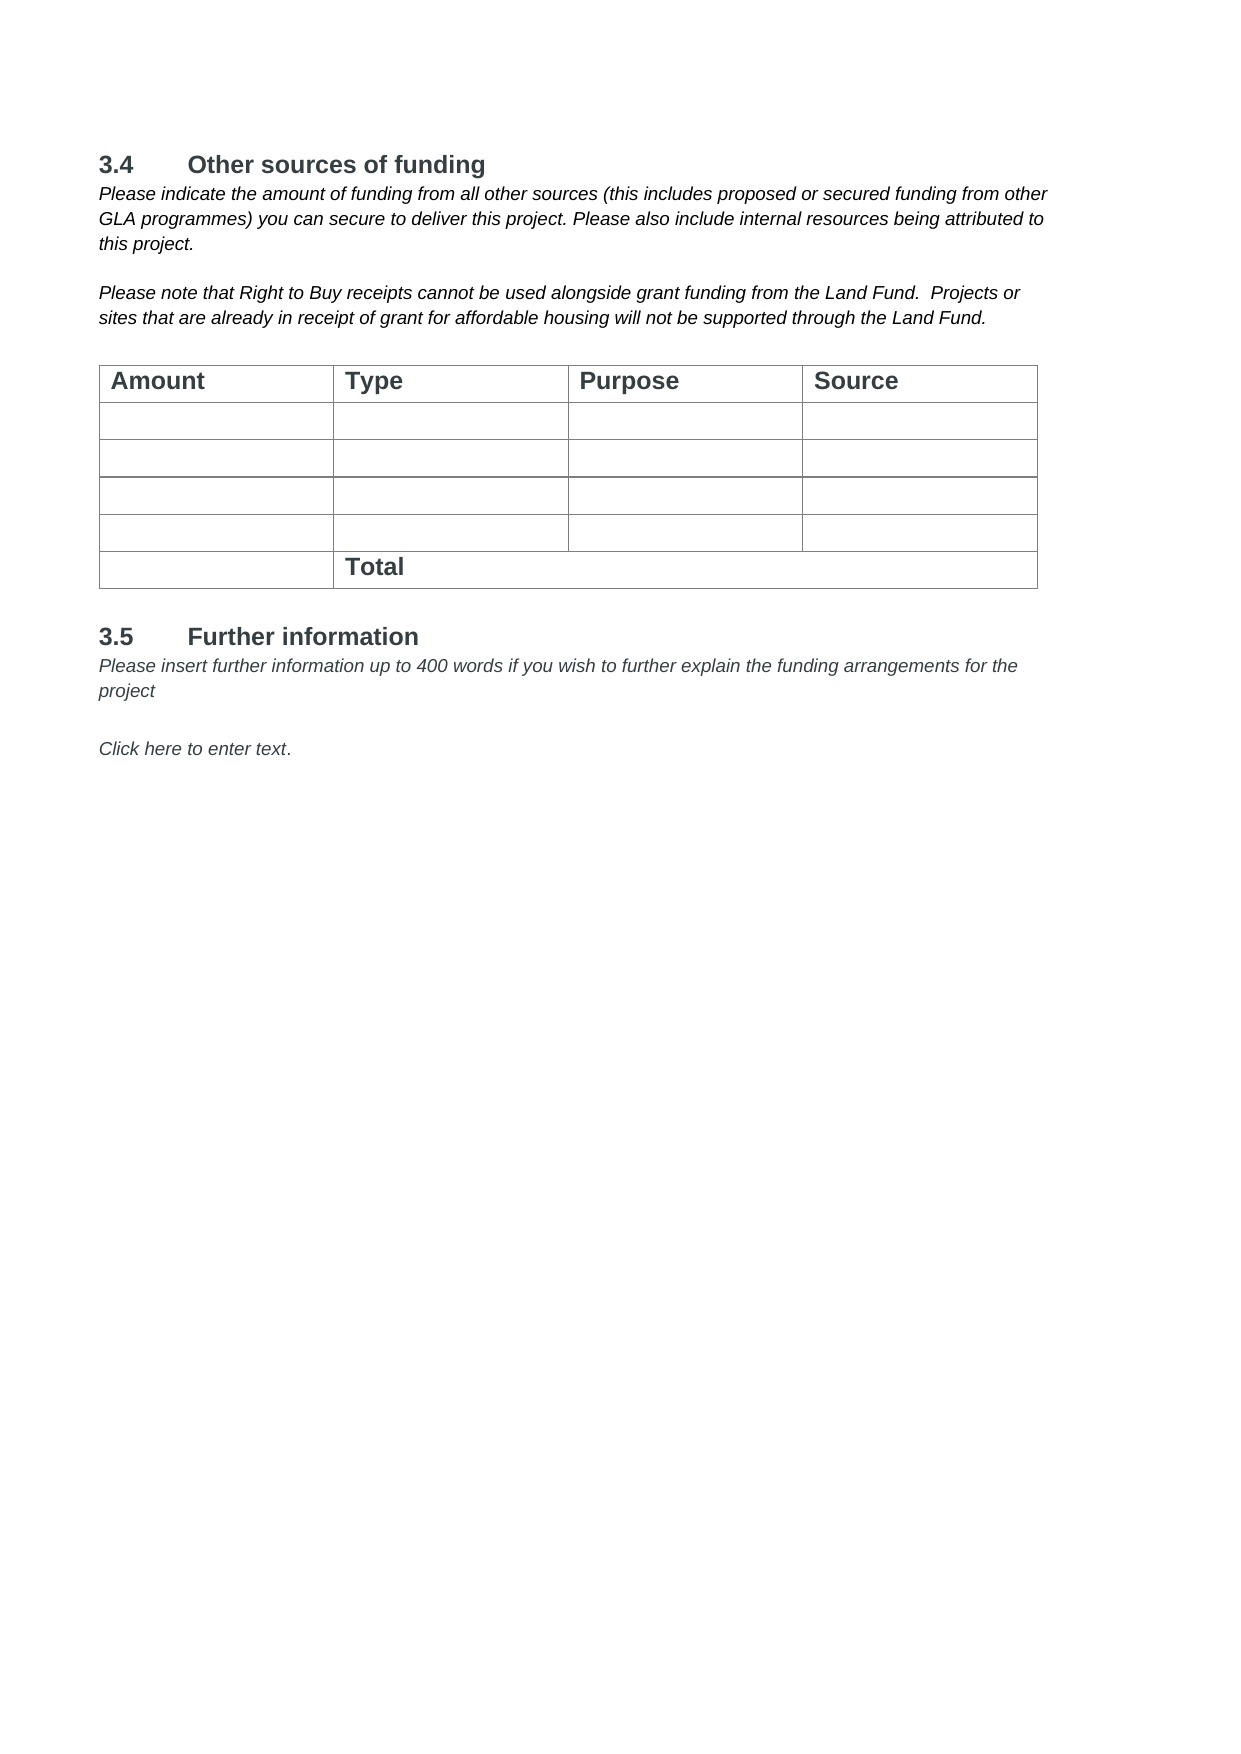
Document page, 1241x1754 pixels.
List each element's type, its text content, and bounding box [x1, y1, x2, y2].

table_cell [334, 440, 568, 476]
table_cell [100, 403, 333, 439]
list Other sources of funding [98, 150, 1053, 179]
table_cell [100, 440, 333, 476]
table_cell [100, 478, 333, 513]
list Further information [98, 622, 1053, 651]
table_cell [803, 403, 1037, 439]
table_header Amount [100, 366, 333, 402]
table_cell Total [334, 552, 1037, 588]
table_header Source [803, 366, 1037, 402]
table_cell [334, 403, 568, 439]
table_header Type [334, 366, 568, 402]
table_cell [803, 515, 1037, 551]
table_cell [803, 478, 1037, 513]
table_cell [100, 552, 333, 588]
table_cell [569, 403, 802, 439]
table_cell [334, 515, 568, 551]
table_cell [569, 440, 802, 476]
text Please indicate the amount of funding from all other sources (this includes proposed or secured funding from other GLA programmes) you can secure to deliver this project. Please also include internal resources being attributed to this project. [98, 183, 1053, 254]
text Please note that Right to Buy receipts cannot be used alongside grant funding from the Land Fund. Projects or sites that are already in receipt of grant for affordable housing will not be supported through the Land Fund. [98, 282, 1053, 328]
table_cell [569, 478, 802, 513]
table_cell [803, 440, 1037, 476]
text Please insert further information up to 400 words if you wish to further explain the funding arrangements for the project [98, 655, 1053, 701]
table_cell [100, 515, 333, 551]
table_header Purpose [569, 366, 802, 402]
table_cell [569, 515, 802, 551]
table_cell [334, 478, 568, 513]
